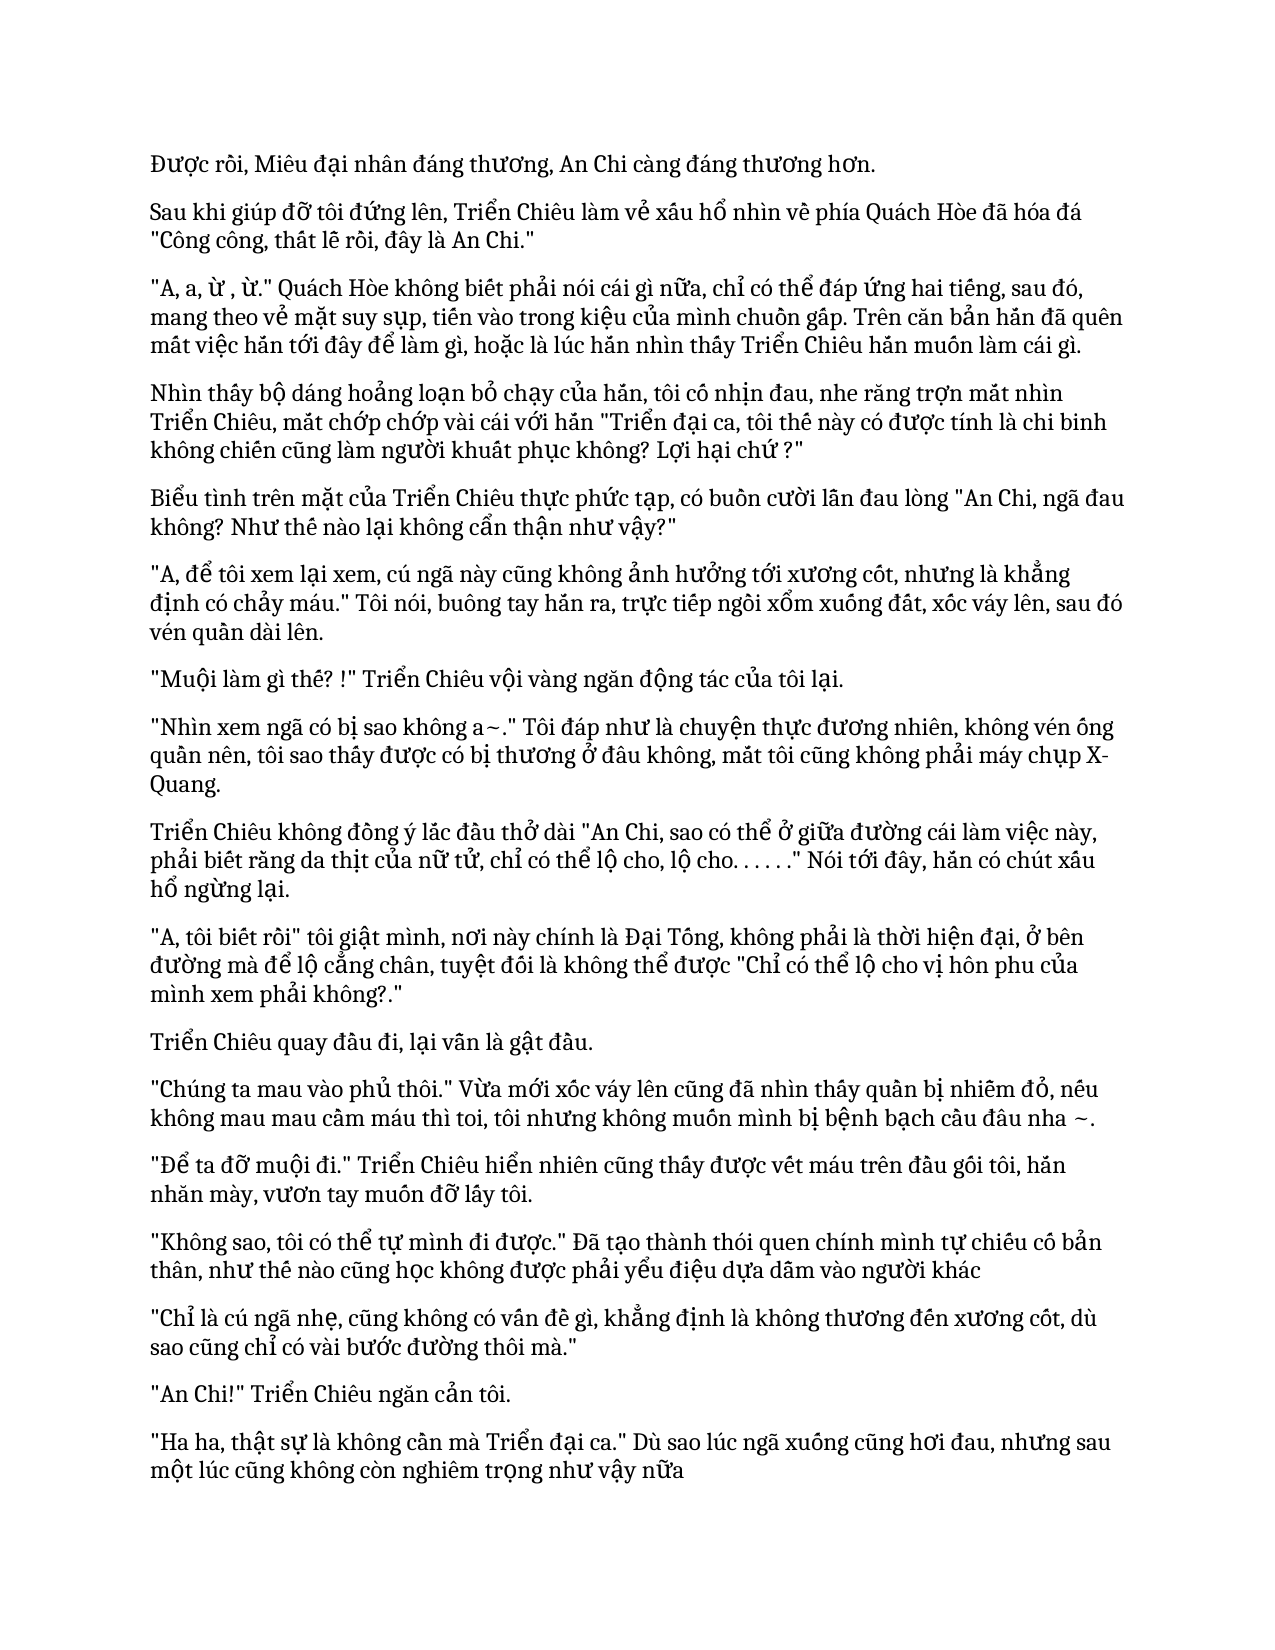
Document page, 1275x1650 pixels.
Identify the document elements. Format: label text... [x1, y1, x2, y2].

text Sau khi giúp đỡ tôi đứng lên, Triển Chiêu làm vẻ xấu hổ nhìn về phía Quách Hòe đã hóa đá "Công công, thất lễ rồi, đây là An Chi." [150, 197, 1125, 255]
text "Nhìn xem ngã có bị sao không a~." Tôi đáp như là chuyện thực đương nhiên, không vén ống quần nên, tôi sao thấy được có bị thương ở đâu không, mắt tôi cũng không phải máy chụp X-Quang. [150, 712, 1125, 799]
text Được rồi, Miêu đại nhân đáng thương, An Chi càng đáng thương hơn. [150, 150, 1125, 179]
text "Chỉ là cú ngã nhẹ, cũng không có vấn đề gì, khẳng định là không thương đến xương cốt, dù sao cũng chỉ có vài bước đường thôi mà." [150, 1304, 1125, 1361]
text "Muội làm gì thế? !" Triển Chiêu vội vàng ngăn động tác của tôi lại. [150, 665, 1125, 694]
text Biểu tình trên mặt của Triển Chiêu thực phức tạp, có buồn cười lẫn đau lòng "An Chi, ngã đau không? Như thế nào lại không cẩn thận như vậy?" [150, 484, 1125, 541]
text "Để ta đỡ muội đi." Triển Chiêu hiển nhiên cũng thấy được vết máu trên đầu gối tôi, hắn nhăn mày, vươn tay muốn đỡ lấy tôi. [150, 1151, 1125, 1209]
text "Không sao, tôi có thể tự mình đi được." Đã tạo thành thói quen chính mình tự chiếu cố bản thân, như thế nào cũng học không được phải yểu điệu dựa dẫm vào người khác [150, 1227, 1125, 1285]
text Triển Chiêu quay đầu đi, lại vẫn là gật đầu. [150, 1027, 1125, 1056]
text "A, a, ừ , ừ." Quách Hòe không biết phải nói cái gì nữa, chỉ có thể đáp ứng hai tiếng, sau đó, mang theo vẻ mặt suy sụp, tiến vào trong kiệu của mình chuồn gấp. Trên căn bản hắn đã quên mất việc hắn tới đây để làm gì, hoặc là lúc hắn nhìn thấy Triển Chiêu hắn muốn làm cái gì. [150, 274, 1125, 360]
text Nhìn thấy bộ dáng hoảng loạn bỏ chạy của hắn, tôi cố nhịn đau, nhe răng trợn mắt nhìn Triển Chiêu, mắt chớp chớp vài cái với hắn "Triển đại ca, tôi thế này có được tính là chi binh không chiến cũng làm người khuất phục không? Lợi hại chứ ?" [150, 379, 1125, 465]
text "Chúng ta mau vào phủ thôi." Vừa mới xốc váy lên cũng đã nhìn thấy quần bị nhiễm đỏ, nếu không mau mau cầm máu thì toi, tôi nhưng không muốn mình bị bệnh bạch cầu đâu nha ~. [150, 1075, 1125, 1132]
text "An Chi!" Triển Chiêu ngăn cản tôi. [150, 1380, 1125, 1409]
text "A, để tôi xem lại xem, cú ngã này cũng không ảnh hưởng tới xương cốt, nhưng là khẳng định có chảy máu." Tôi nói, buông tay hắn ra, trực tiếp ngồi xổm xuống đất, xốc váy lên, sau đó vén quần dài lên. [150, 560, 1125, 646]
text "A, tôi biết rồi" tôi giật mình, nơi này chính là Đại Tống, không phải là thời hiện đại, ở bên đường mà để lộ cẳng chân, tuyệt đối là không thể được "Chỉ có thể lộ cho vị hôn phu của mình xem phải không?." [150, 922, 1125, 1009]
text "Ha ha, thật sự là không cần mà Triển đại ca." Dù sao lúc ngã xuống cũng hơi đau, nhưng sau một lúc cũng không còn nghiêm trọng như vậy nữa [150, 1427, 1125, 1485]
text Triển Chiêu không đồng ý lắc đầu thở dài "An Chi, sao có thể ở giữa đường cái làm việc này, phải biết rằng da thịt của nữ tử, chỉ có thể lộ cho, lộ cho. . . . . ." Nói tới đây, hắn có chút xấu hổ ngừng lại. [150, 817, 1125, 904]
